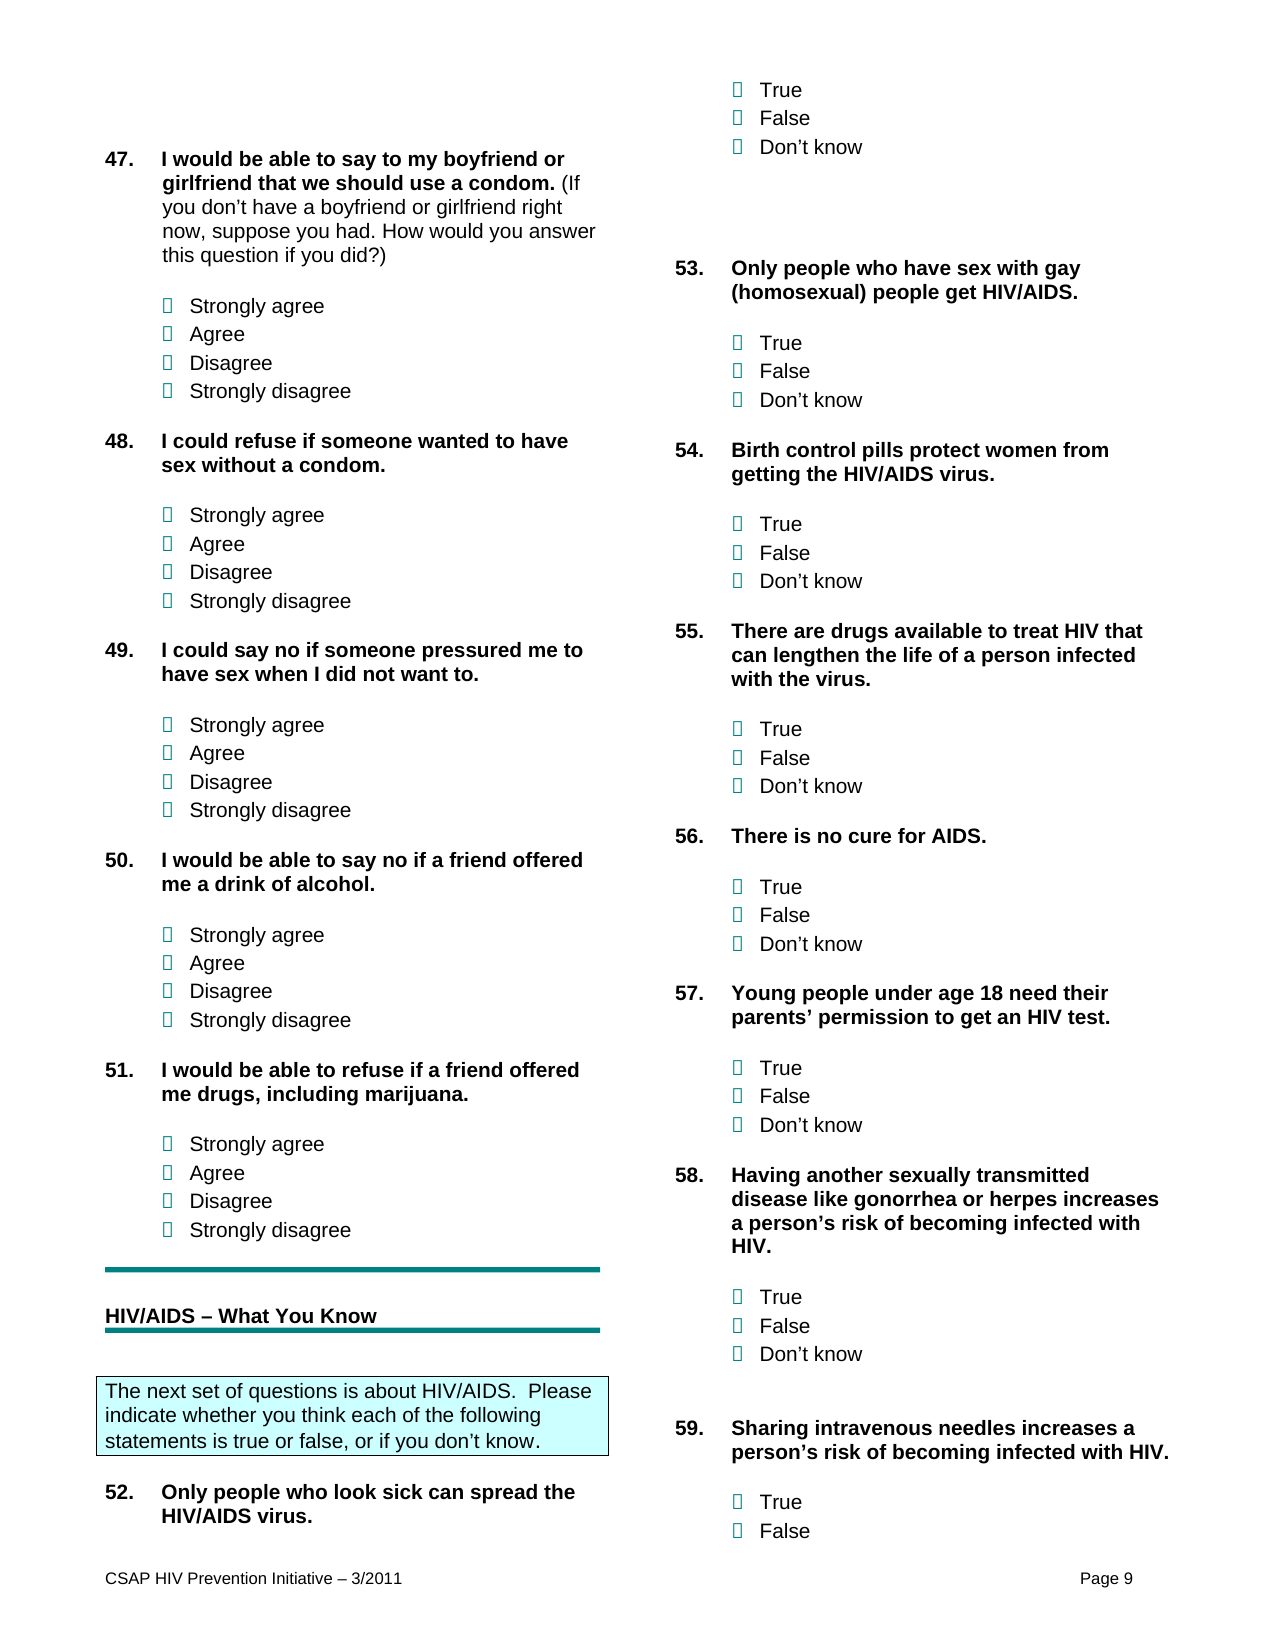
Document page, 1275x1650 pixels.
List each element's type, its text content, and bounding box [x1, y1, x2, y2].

text  Don’t know [675, 566, 1170, 595]
text 58. Having another sexually transmitted disease like gonorrhea or herpes increases a person’s risk of becoming infected with HIV. [675, 1162, 1170, 1258]
text  Strongly agree [105, 920, 600, 948]
text 48. I could refuse if someone wanted to have sex without a condom. [105, 428, 600, 476]
text  True [675, 509, 1170, 538]
text 59. Sharing intravenous needles increases a person’s risk of becoming infected with HIV. [675, 1416, 1170, 1463]
text  Don’t know [675, 771, 1170, 800]
text  Strongly agree [105, 1129, 600, 1158]
text  Agree [105, 319, 600, 348]
text  True [675, 1053, 1170, 1082]
text 51. I would be able to refuse if a friend offered me drugs, including marijuana. [105, 1057, 600, 1105]
text  False [675, 103, 1170, 132]
text  Disagree [105, 977, 600, 1005]
text  False [675, 1082, 1170, 1110]
text 57. Young people under age 18 need their parents’ permission to get an HIV test. [675, 981, 1170, 1029]
text  False [675, 743, 1170, 771]
text  True [675, 714, 1170, 743]
text  Agree [105, 529, 600, 557]
text 55. There are drugs available to treat HIV that can lengthen the life of a person infected with the virus. [675, 619, 1170, 691]
text  Strongly disagree [105, 795, 600, 824]
text  Disagree [105, 1186, 600, 1215]
text  Agree [105, 948, 600, 977]
text  False [675, 1311, 1170, 1339]
text  Strongly disagree [105, 586, 600, 614]
text HIV/AIDS – What You Know [105, 1304, 600, 1327]
text  True [675, 328, 1170, 357]
text  Don’t know [675, 929, 1170, 957]
text  False [675, 1516, 1170, 1544]
text  True [675, 1487, 1170, 1516]
text 50. I would be able to say no if a friend offered me a drink of alcohol. [105, 848, 600, 896]
text  Don’t know [675, 385, 1170, 413]
text  True [675, 872, 1170, 900]
text  Don’t know [675, 132, 1170, 160]
text  Disagree [105, 767, 600, 795]
text  False [675, 357, 1170, 385]
text 47. I would be able to say to my boyfriend or girlfriend that we should use a condom. (If you don’t have a boyfriend or girlfriend right now, suppose you had. How would you answer this question if you did?) [105, 147, 600, 267]
text 49. I could say no if someone pressured me to have sex when I did not want to. [105, 638, 600, 686]
text 52. ly people who look sick can spread the HIV/AIDS virus. [105, 1480, 600, 1528]
text  False [675, 538, 1170, 566]
text 53. ly people who have sex with gay (homosexual) people get HIV/AIDS. [675, 256, 1170, 304]
text  Don’t know [675, 1110, 1170, 1138]
text  Strongly disagree [105, 1215, 600, 1243]
text  Strongly agree [105, 291, 600, 319]
text  Strongly disagree [105, 376, 600, 404]
text  Agree [105, 738, 600, 767]
text 56. There is no cure for AIDS. [675, 824, 1170, 848]
text 54. Birth control pills protect women from getting the HIV/AIDS virus. [675, 437, 1170, 485]
text  Don’t know [675, 1339, 1170, 1368]
text  Agree [105, 1158, 600, 1186]
text  Strongly agree [105, 500, 600, 529]
text  False [675, 900, 1170, 929]
text  True [675, 75, 1170, 103]
text  Disagree [105, 348, 600, 376]
text The next set of questions is about HIV/AIDS. Please indicate whether you think each of the following statements is true or false, or if you don’t know. [97, 1377, 608, 1455]
text  Disagree [105, 557, 600, 586]
text  Strongly agree [105, 710, 600, 738]
text  True [675, 1282, 1170, 1311]
text  Strongly disagree [105, 1005, 600, 1033]
